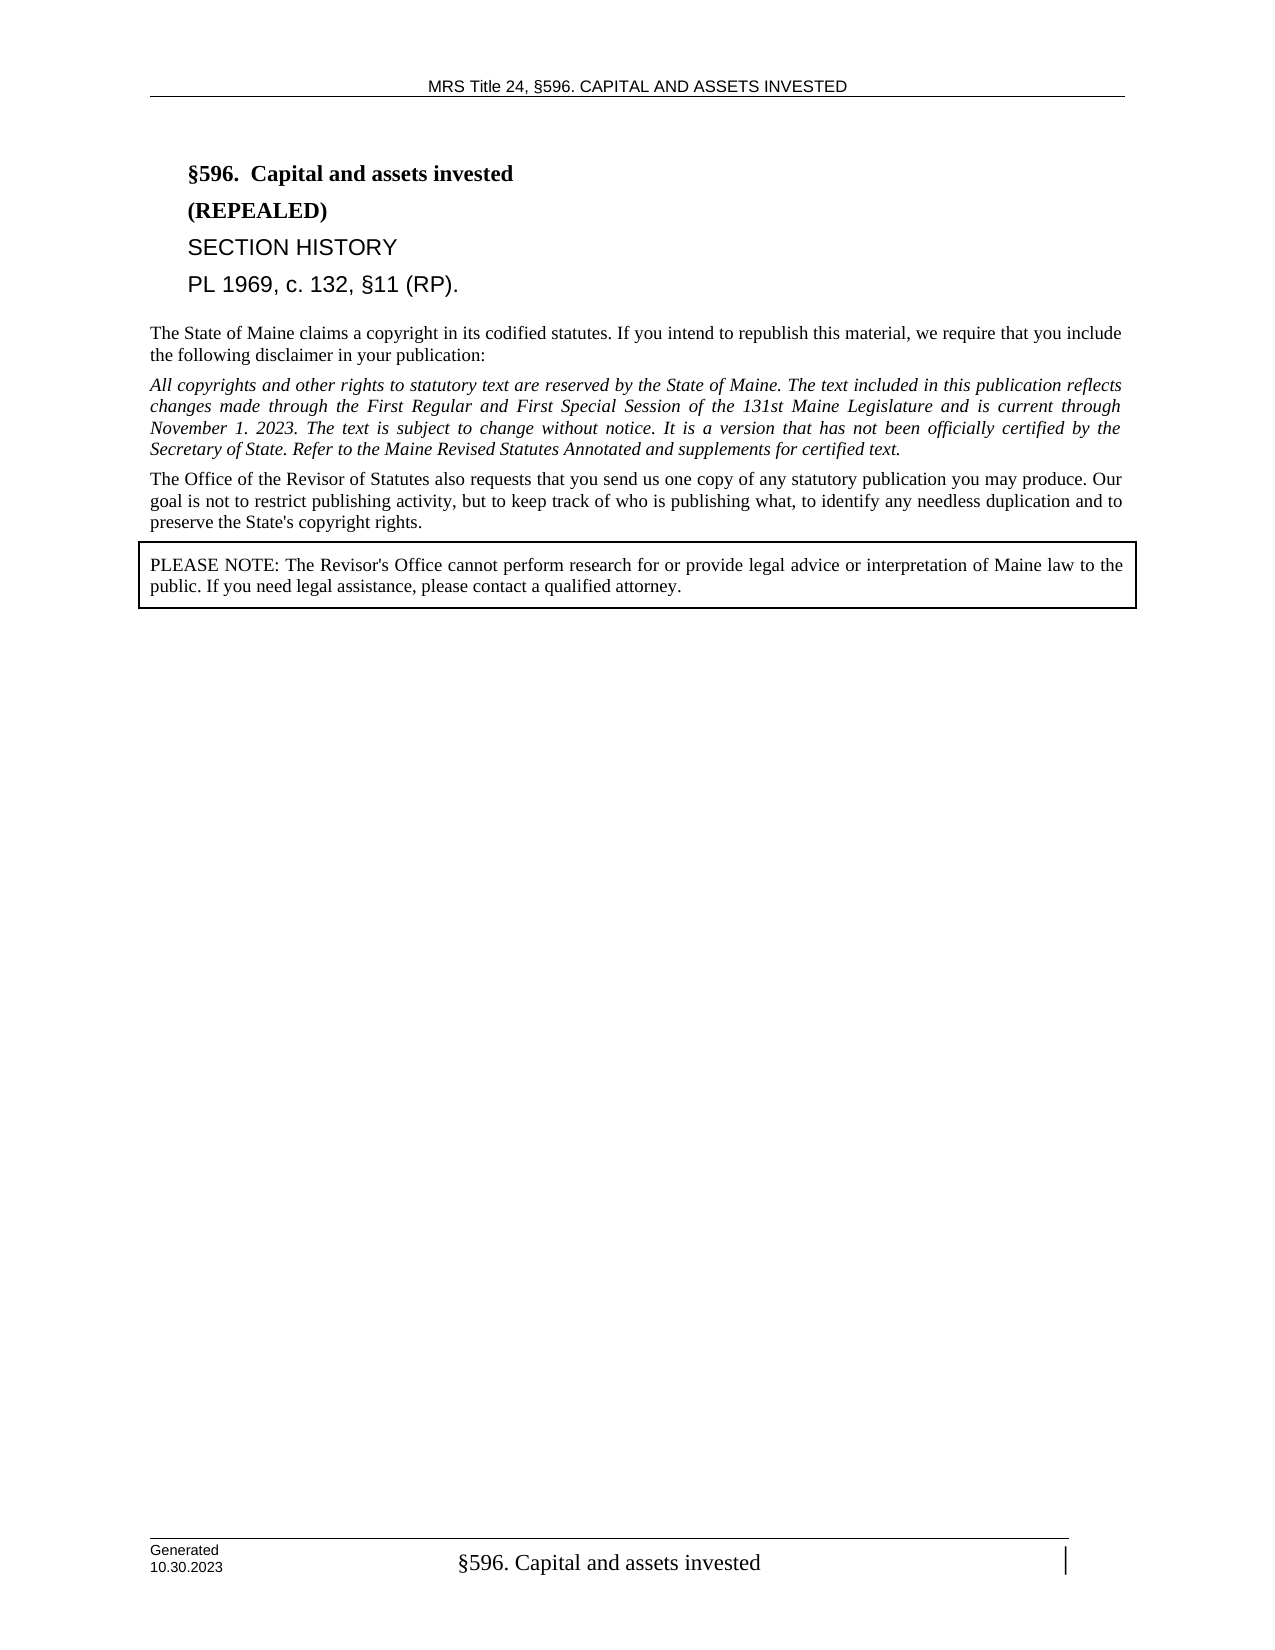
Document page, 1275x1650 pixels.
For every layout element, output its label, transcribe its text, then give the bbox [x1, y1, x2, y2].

text PLEASE NOTE: The Revisor's Office cannot perform research for or provide legal advice or interpretation of Maine law to the public. If you need legal assistance, please contact a qualified attorney. [140, 543, 1135, 607]
text §596. Capital and assets invested [187, 160, 1125, 187]
text SECTION HISTORY [187, 234, 1125, 260]
text The State of Maine claims a copyright in its codified statutes. If you intend to republish this material, we require that you include the following disclaimer in your publication: [150, 322, 1125, 365]
text All copyrights and other rights to statutory text are reserved by the State of Maine. The text included in this publication reflects changes made through the First Regular and First Special Session of the 131st Maine Legislature and is current through November 1. 2023 . The text is subject to change without notice. It is a version that has not been officially certified by the Secretary of State. Refer to the Maine Revised Statutes Annotated and supplements for certified text. [150, 373, 1125, 460]
text PL 1969, c. 132, §11 (RP). [187, 271, 1125, 297]
text The Office of the Revisor of Statutes also requests that you send us one copy of any statutory publication you may produce. Our goal is not to restrict publishing activity, but to keep track of who is publishing what, to identify any needless duplication and to preserve the State's copyright rights. [150, 468, 1125, 533]
text (REPEALED) [187, 197, 1125, 223]
